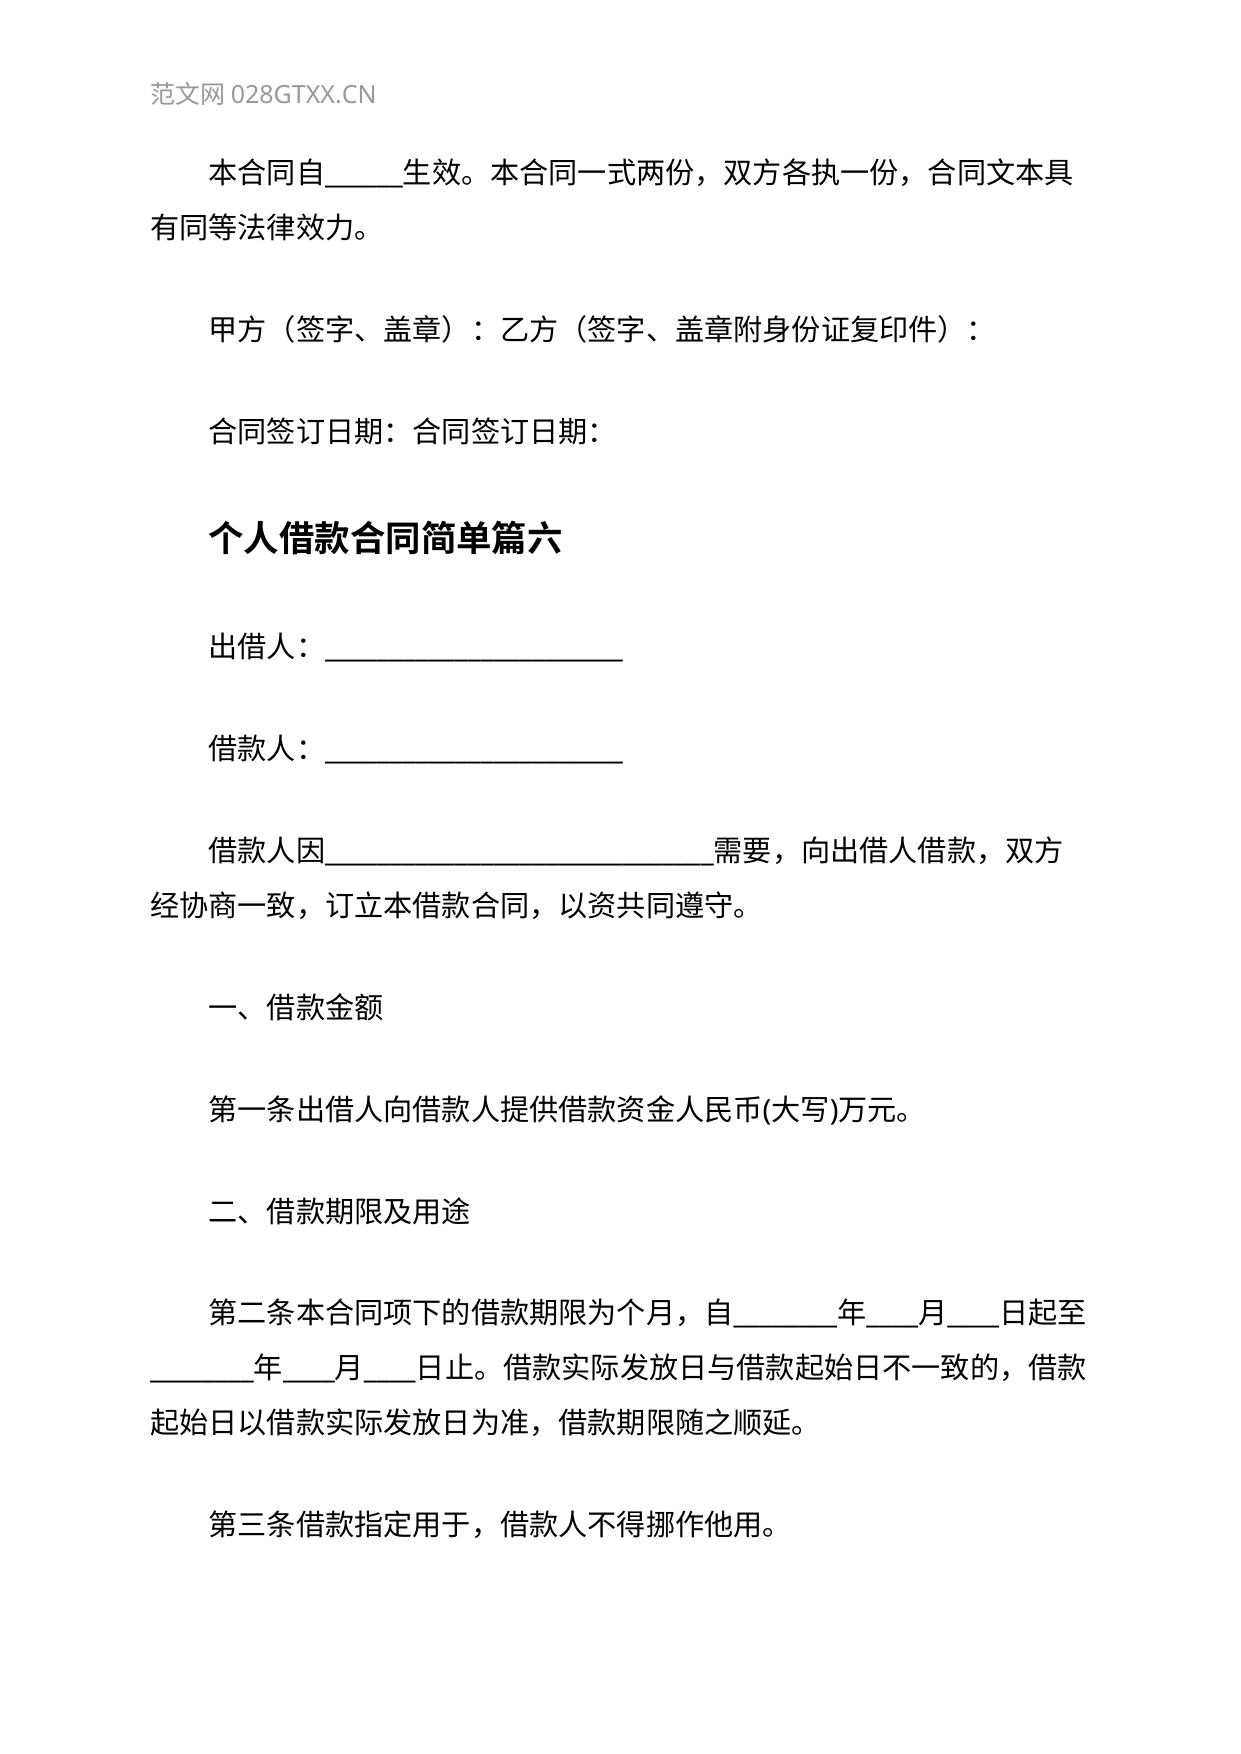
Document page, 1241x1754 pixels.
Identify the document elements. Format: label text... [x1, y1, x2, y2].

text 一、借款金额 [150, 984, 1090, 1027]
text 借款人因______________________________需要，向出借人借款，双方经协商一致，订立本借款合同，以资共同遵守。 [150, 828, 1090, 925]
text 第一条出借人向借款人提供借款资金人民币(大写)万元。 [150, 1086, 1090, 1129]
text 甲方（签字、盖章）：乙方（签字、盖章附身份证复印件）： [150, 307, 1090, 349]
text 第三条借款指定用于，借款人不得挪作他用。 [150, 1502, 1090, 1544]
text 合同签订日期：合同签订日期： [150, 408, 1090, 451]
text 二、借款期限及用途 [150, 1188, 1090, 1231]
text 本合同自______生效。本合同一式两份，双方各执一份，合同文本具有同等法律效力。 [150, 150, 1090, 247]
text 借款人：_______________________ [150, 726, 1090, 768]
text 个人借款合同简单篇六 [150, 510, 1090, 562]
text 第二条本合同项下的借款期限为个月，自________年____月____日起至________年____月____日止。借款实际发放日与借款起始日不一致的，借款起始日以借款实际发放日为准，借款期限随之顺延。 [150, 1290, 1090, 1442]
text 出借人：_______________________ [150, 624, 1090, 666]
